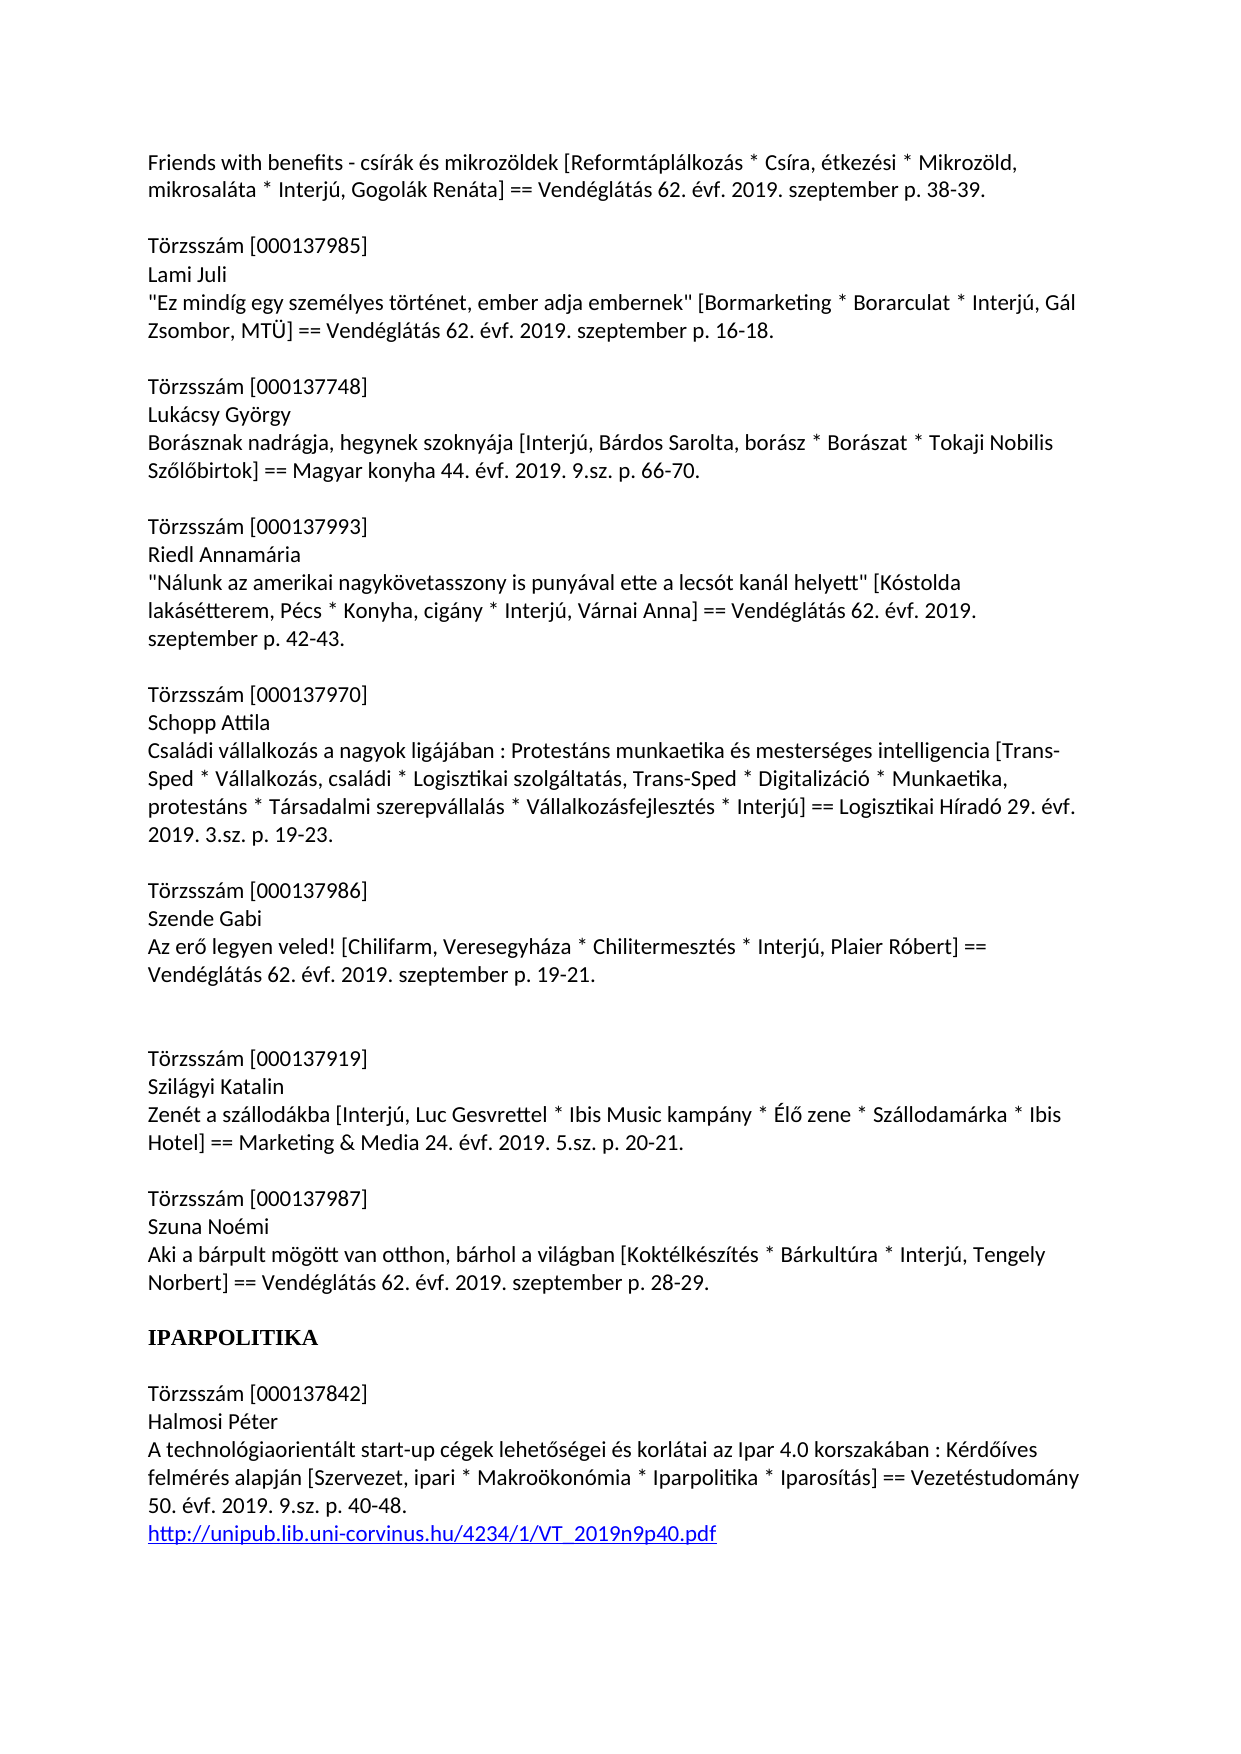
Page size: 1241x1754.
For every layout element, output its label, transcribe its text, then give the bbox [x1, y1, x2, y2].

text Aki a bárpult mögött van otthon, bárhol a világban [Koktélkészítés * Bárkultúra * Interjú, Tengely Norbert] == Vendéglátás 62. évf. 2019. szeptember p. 28-29. [148, 1240, 1093, 1296]
text Borásznak nadrágja, hegynek szoknyája [Interjú, Bárdos Sarolta, borász * Borászat * Tokaji Nobilis Szőlőbirtok] == Magyar konyha 44. évf. 2019. 9.sz. p. 66-70. [148, 428, 1093, 484]
text Friends with benefits - csírák és mikrozöldek [Reformtáplálkozás * Csíra, étkezési * Mikrozöld, mikrosaláta * Interjú, Gogolák Renáta] == Vendéglátás 62. évf. 2019. szeptember p. 38-39. [148, 148, 1093, 204]
text IPARPOLITIKA [148, 1324, 1093, 1351]
text "Ez mindíg egy személyes történet, ember adja embernek" [Bormarketing * Borarculat * Interjú, Gál Zsombor, MTÜ] == Vendéglátás 62. évf. 2019. szeptember p. 16-18. [148, 288, 1093, 344]
text Zenét a szállodákba [Interjú, Luc Gesvrettel * Ibis Music kampány * Élő zene * Szállodamárka * Ibis Hotel] == Marketing & Media 24. évf. 2019. 5.sz. p. 20-21. [148, 1100, 1093, 1156]
text Schopp Attila [148, 708, 1093, 736]
text Törzsszám [000137919] [148, 1044, 1093, 1072]
text Törzsszám [000137987] [148, 1184, 1093, 1212]
text Törzsszám [000137993] [148, 512, 1093, 540]
text Riedl Annamária [148, 540, 1093, 568]
text Törzsszám [000137985] [148, 232, 1093, 260]
text Szuna Noémi [148, 1212, 1093, 1240]
text Halmosi Péter [148, 1407, 1093, 1435]
text Törzsszám [000137748] [148, 372, 1093, 400]
text Lami Juli [148, 260, 1093, 288]
text http://unipub.lib.uni-corvinus.hu/4234/1/VT_2019n9p40.pdf [148, 1519, 1093, 1547]
text "Nálunk az amerikai nagykövetasszony is punyával ette a lecsót kanál helyett" [Kóstolda lakásétterem, Pécs * Konyha, cigány * Interjú, Várnai Anna] == Vendéglátás 62. évf. 2019. szeptember p. 42-43. [148, 568, 1093, 652]
text Szende Gabi [148, 904, 1093, 932]
text Törzsszám [000137986] [148, 876, 1093, 904]
text Lukácsy György [148, 400, 1093, 428]
text Törzsszám [000137970] [148, 680, 1093, 708]
text Az erő legyen veled! [Chilifarm, Veresegyháza * Chilitermesztés * Interjú, Plaier Róbert] == Vendéglátás 62. évf. 2019. szeptember p. 19-21. [148, 932, 1093, 988]
text Családi vállalkozás a nagyok ligájában : Protestáns munkaetika és mesterséges intelligencia [Trans-Sped * Vállalkozás, családi * Logisztikai szolgáltatás, Trans-Sped * Digitalizáció * Munkaetika, protestáns * Társadalmi szerepvállalás * Vállalkozásfejlesztés * Interjú] == Logisztikai Híradó 29. évf. 2019. 3.sz. p. 19-23. [148, 736, 1093, 848]
text A technológiaorientált start-up cégek lehetőségei és korlátai az Ipar 4.0 korszakában : Kérdőíves felmérés alapján [Szervezet, ipari * Makroökonómia * Iparpolitika * Iparosítás] == Vezetéstudomány 50. évf. 2019. 9.sz. p. 40-48. [148, 1435, 1093, 1519]
text Törzsszám [000137842] [148, 1379, 1093, 1407]
text Szilágyi Katalin [148, 1072, 1093, 1100]
